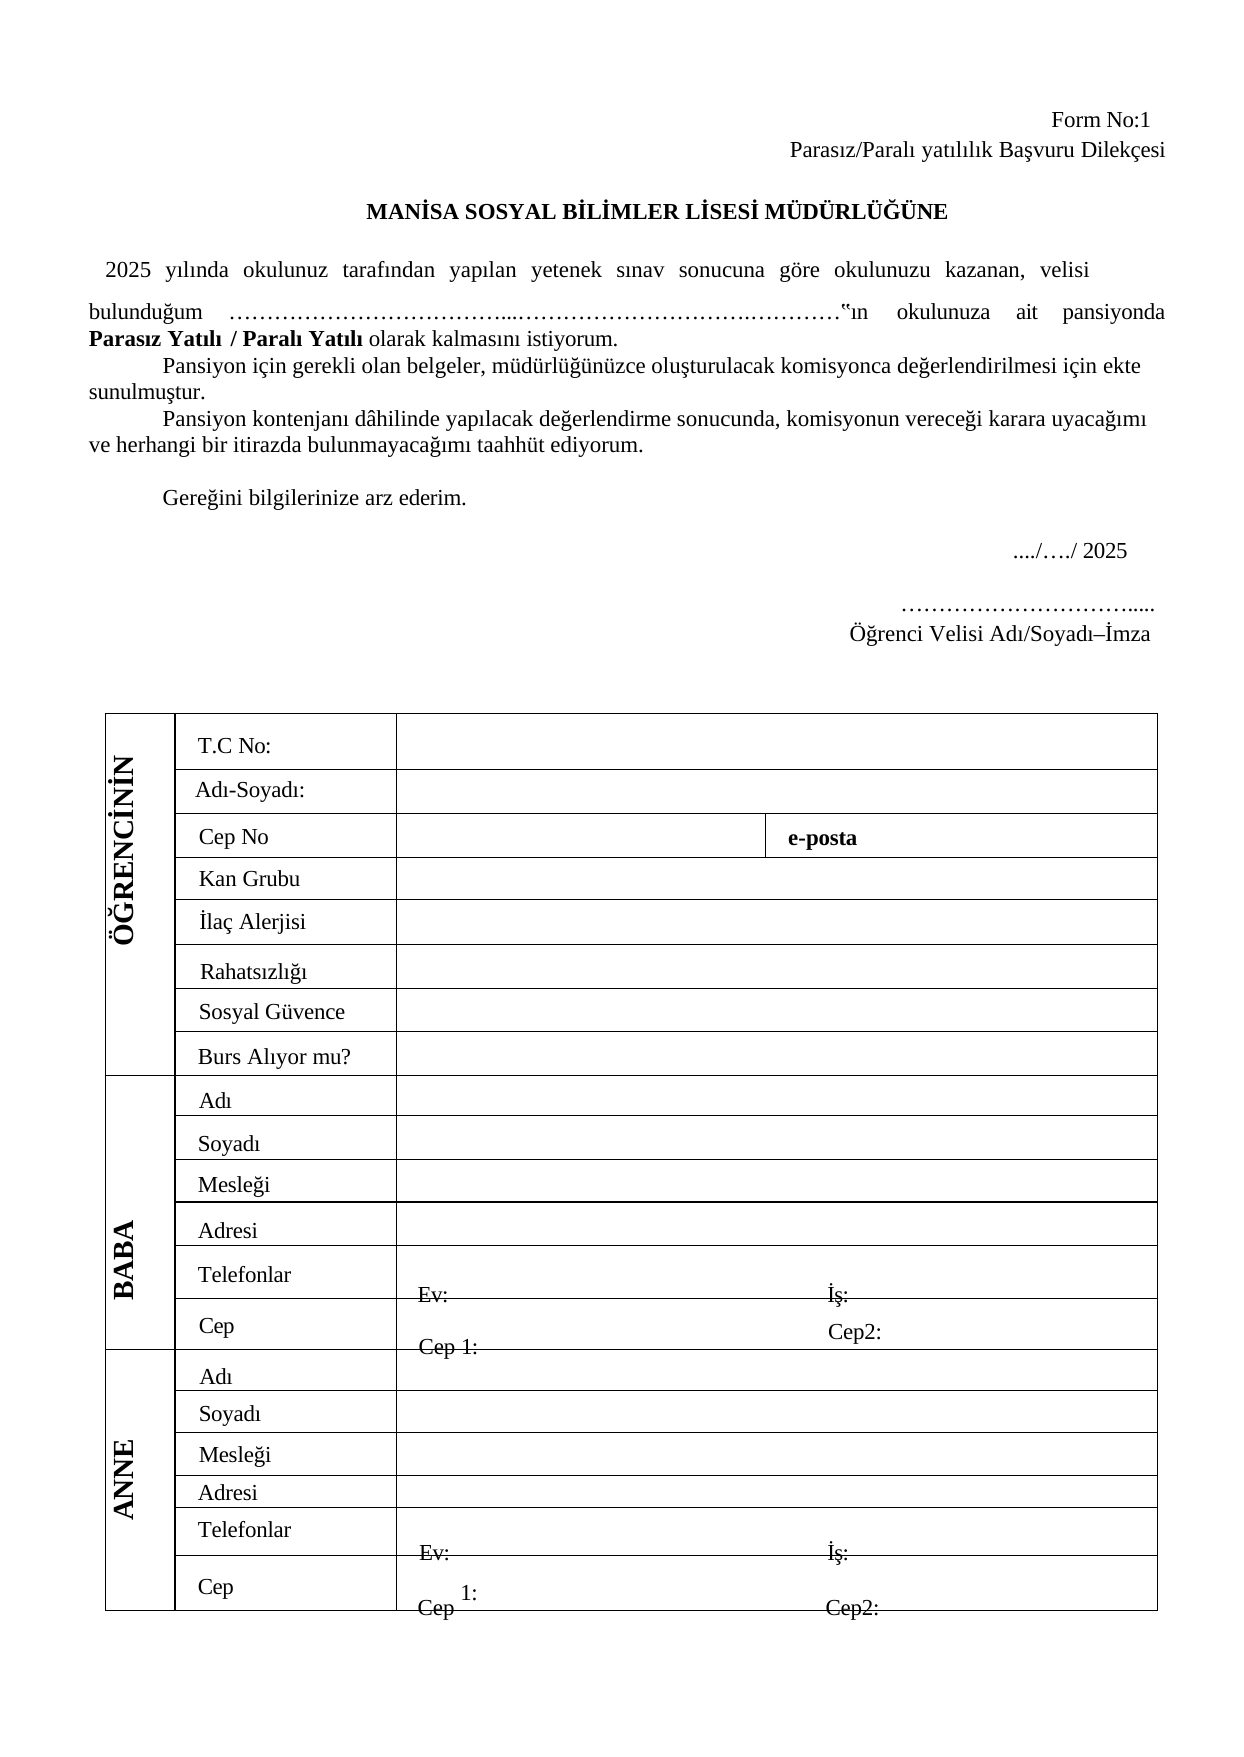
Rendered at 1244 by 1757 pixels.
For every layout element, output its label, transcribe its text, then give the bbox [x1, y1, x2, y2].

table_cell Adı-Soyadı: [176, 770, 396, 813]
text 2025 yılında okulunuz tarafından yapılan yetenek sınav sonucuna göre okulunuzu kazanan, velisi bulunduğum ………………………………...………………………….…………‟ın okulunuza ait pansiyonda [89, 241, 1168, 324]
table_cell Cep No [176, 814, 396, 857]
table_cell [397, 858, 1157, 899]
text Pansiyon kontenjanı dâhilinde yapılacak değerlendirme sonucunda, komisyonun vereceği karara uyacağımı ve herhangi bir itirazda bulunmayacağımı taahhüt ediyorum. [89, 404, 1162, 457]
table_header T.C No: [176, 714, 396, 769]
table_cell Soyadı [176, 1116, 396, 1159]
table_cell [397, 814, 765, 857]
table_cell Soyadı [176, 1391, 396, 1432]
subtitle MANİSA SOSYAL BİLİMLER LİSESİ MÜDÜRLÜĞÜNE [144, 198, 1170, 224]
table_cell [397, 900, 1157, 944]
table_cell [397, 1160, 1157, 1201]
text ..../…./ 2025 [29, 537, 1127, 563]
table_cell Burs Alıyor mu? [176, 1032, 396, 1075]
table_cell [397, 1116, 1157, 1159]
table_cell [397, 1032, 1157, 1075]
table_cell Kan Grubu [176, 858, 396, 899]
table_cell ANNE [106, 1350, 174, 1610]
text Pansiyon için gerekli olan belgeler, müdürlüğünüzce oluşturulacak komisyonca değerlendirilmesi için ekte sunulmuştur. [89, 352, 1170, 404]
table_cell [397, 1391, 1157, 1432]
table_cell Mesleği [176, 1160, 396, 1201]
table_cell [397, 989, 1157, 1031]
table_cell Cep 1: Cep2: [397, 1556, 1157, 1610]
table_cell BABA [106, 1076, 174, 1349]
table_cell Telefonlar [176, 1246, 396, 1297]
table_cell Adı [176, 1350, 396, 1390]
text Parasız Yatılı / Paralı Yatılı olarak kalmasını istiyorum. [89, 325, 1170, 352]
table_cell Telefonlar [176, 1508, 396, 1555]
table_cell [397, 945, 1157, 988]
table_cell Cep [176, 1299, 396, 1349]
table_cell [397, 1350, 1157, 1390]
table_header ÖĞRENCİNİN [106, 714, 174, 1075]
table_cell Cep [176, 1556, 396, 1610]
table_cell İlaç Alerjisi [176, 900, 396, 944]
text Parasız/Paralı yatılılık Başvuru Dilekçesi [789, 136, 1170, 163]
table_cell [397, 1203, 1157, 1245]
table_cell Ev: İş: [397, 1508, 1157, 1555]
table_cell [397, 1433, 1157, 1475]
table_cell Rahatsızlığı [176, 945, 396, 988]
text Gereğini bilgilerinize arz ederim. [162, 484, 1170, 510]
text Form No:1 [1051, 106, 1170, 132]
table_cell Adresi [176, 1476, 396, 1507]
table_cell [397, 1476, 1157, 1507]
table_cell Mesleği [176, 1433, 396, 1475]
table_cell Ev: İş: [397, 1246, 1157, 1297]
table_cell Adresi [176, 1203, 396, 1245]
table_cell Cep 1: Cep2: [397, 1299, 1157, 1349]
table_header [397, 714, 1157, 769]
table_cell Adı [176, 1076, 396, 1115]
table_cell e-posta [766, 814, 1157, 857]
table_cell [397, 770, 1157, 813]
table_cell [397, 1076, 1157, 1115]
text …………………………..... Öğrenci Velisi Adı/Soyadı–İmza [849, 590, 1170, 646]
table_cell Sosyal Güvence [176, 989, 396, 1031]
